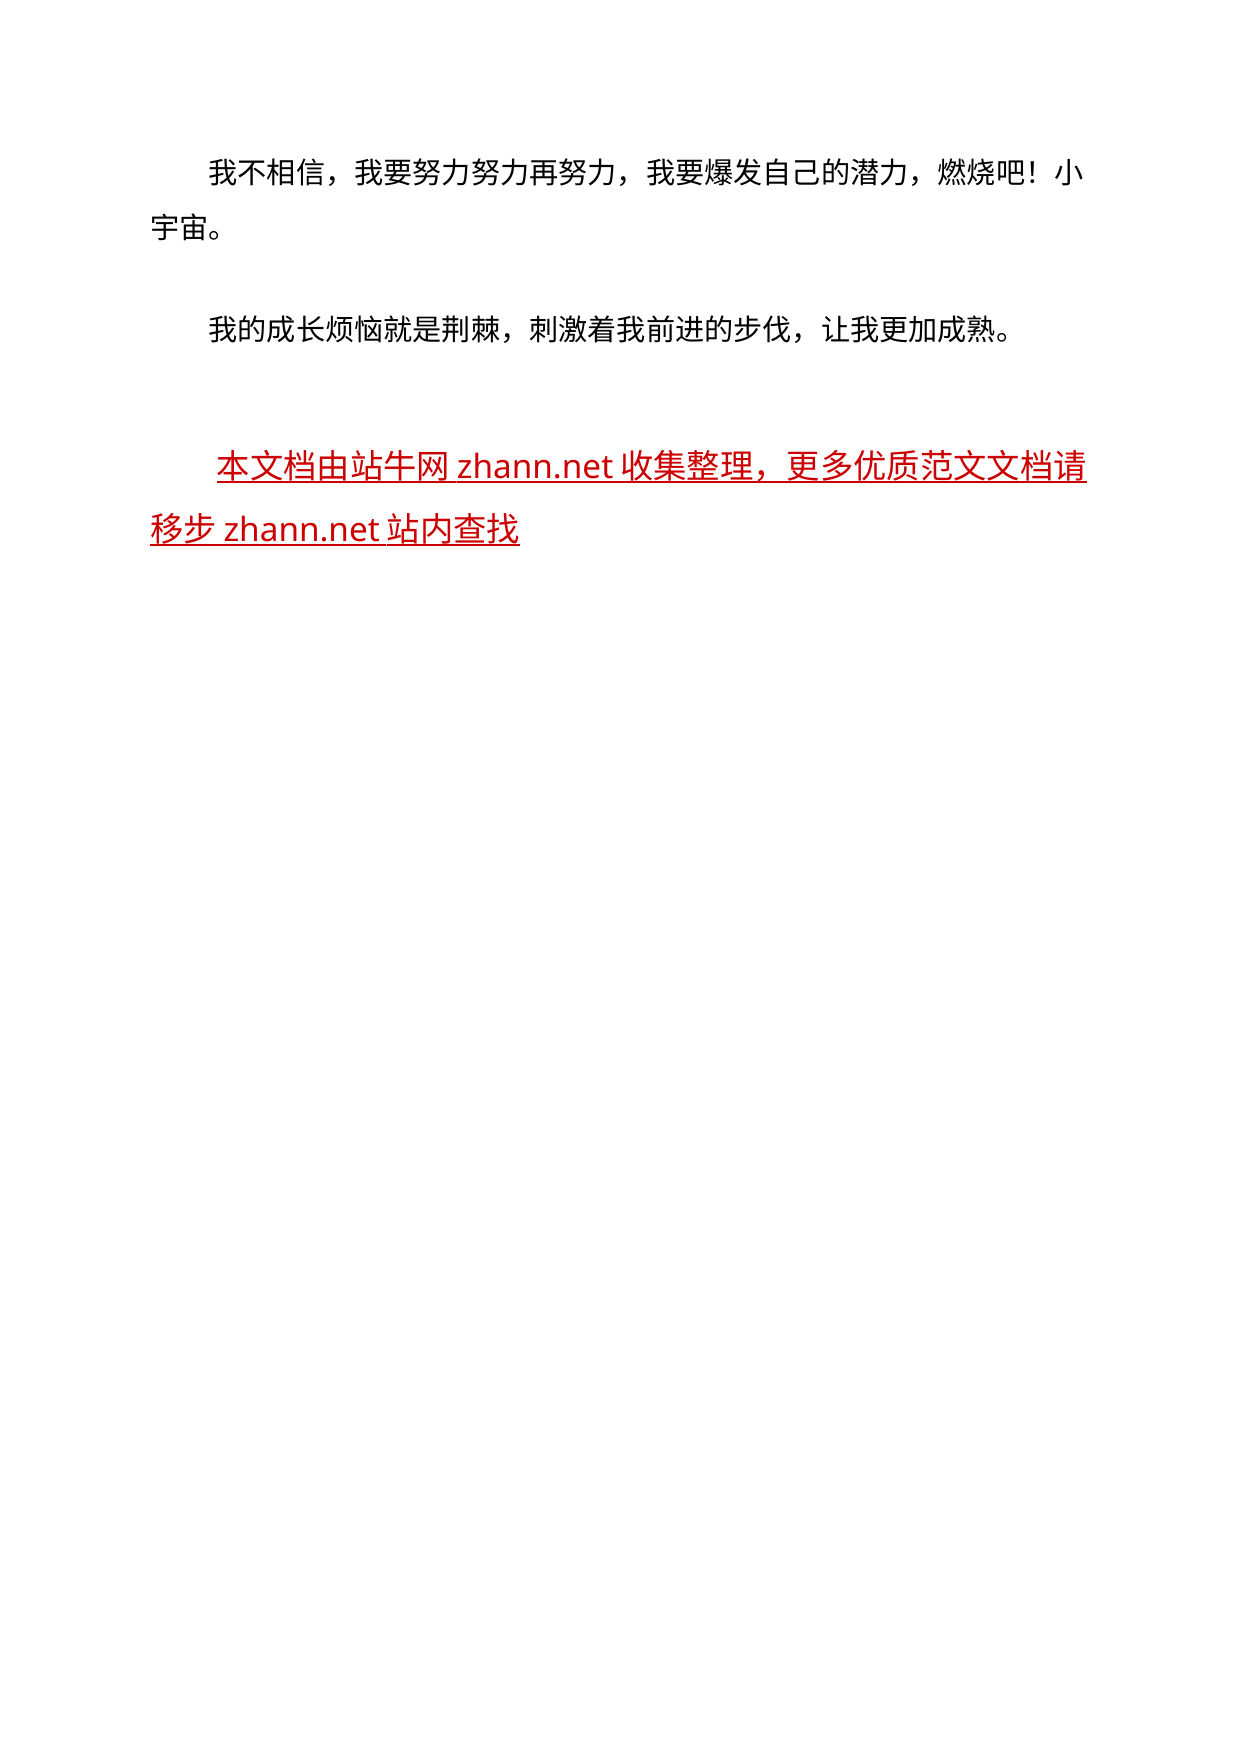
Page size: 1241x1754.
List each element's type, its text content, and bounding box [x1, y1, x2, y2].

text 本文档由站牛网zhann.net收集整理，更多优质范文文档请移步zhann.net站内查找 [150, 440, 1090, 551]
text 我的成长烦恼就是荆棘，刺激着我前进的步伐，让我更加成熟。 [150, 307, 1090, 349]
text 我不相信，我要努力努力再努力，我要爆发自己的潜力，燃烧吧！小宇宙。 [150, 150, 1090, 247]
